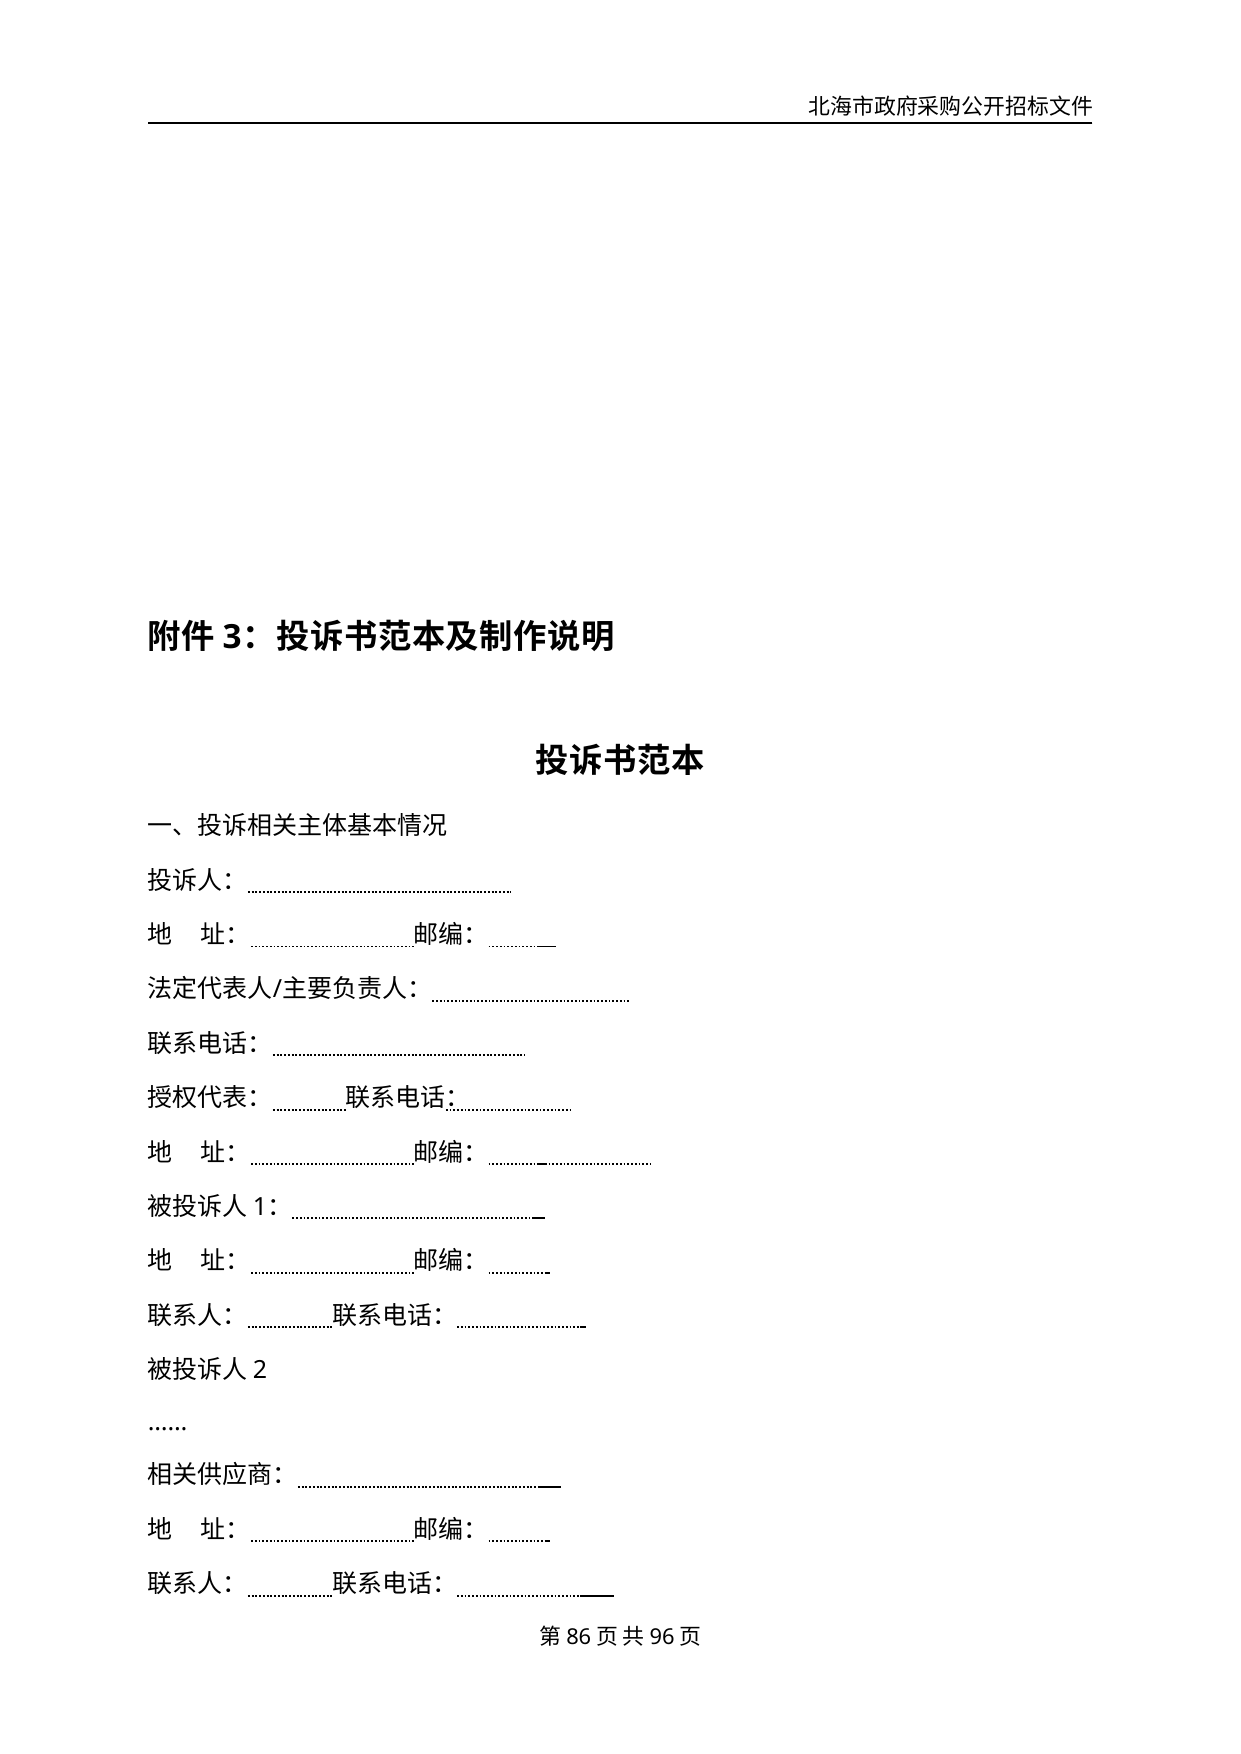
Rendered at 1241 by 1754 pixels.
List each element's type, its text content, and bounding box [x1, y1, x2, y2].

text …… [148, 1404, 1092, 1438]
text 投诉书范本 [148, 733, 1092, 782]
text 被投诉人1： [148, 1186, 1092, 1223]
text 联系电话： [148, 1023, 1092, 1059]
text 附件3：投诉书范本及制作说明 [148, 610, 1092, 658]
text 地 址： 邮编： [148, 914, 1092, 951]
text 授权代表： 联系电话： [148, 1078, 1092, 1114]
text 地 址： 邮编： [148, 1241, 1092, 1277]
text 地 址： 邮编： [148, 1509, 1092, 1546]
text 地 址： 邮编： [148, 1132, 1092, 1168]
text 联系人： 联系电话： [148, 1564, 1092, 1600]
text 相关供应商： [148, 1455, 1092, 1491]
text 一、投诉相关主体基本情况 [148, 806, 1092, 842]
text 联系人： 联系电话： [148, 1295, 1092, 1331]
text 投诉人： [148, 860, 1092, 896]
text 法定代表人/主要负责人： [148, 969, 1092, 1005]
text 被投诉人2 [148, 1349, 1092, 1386]
